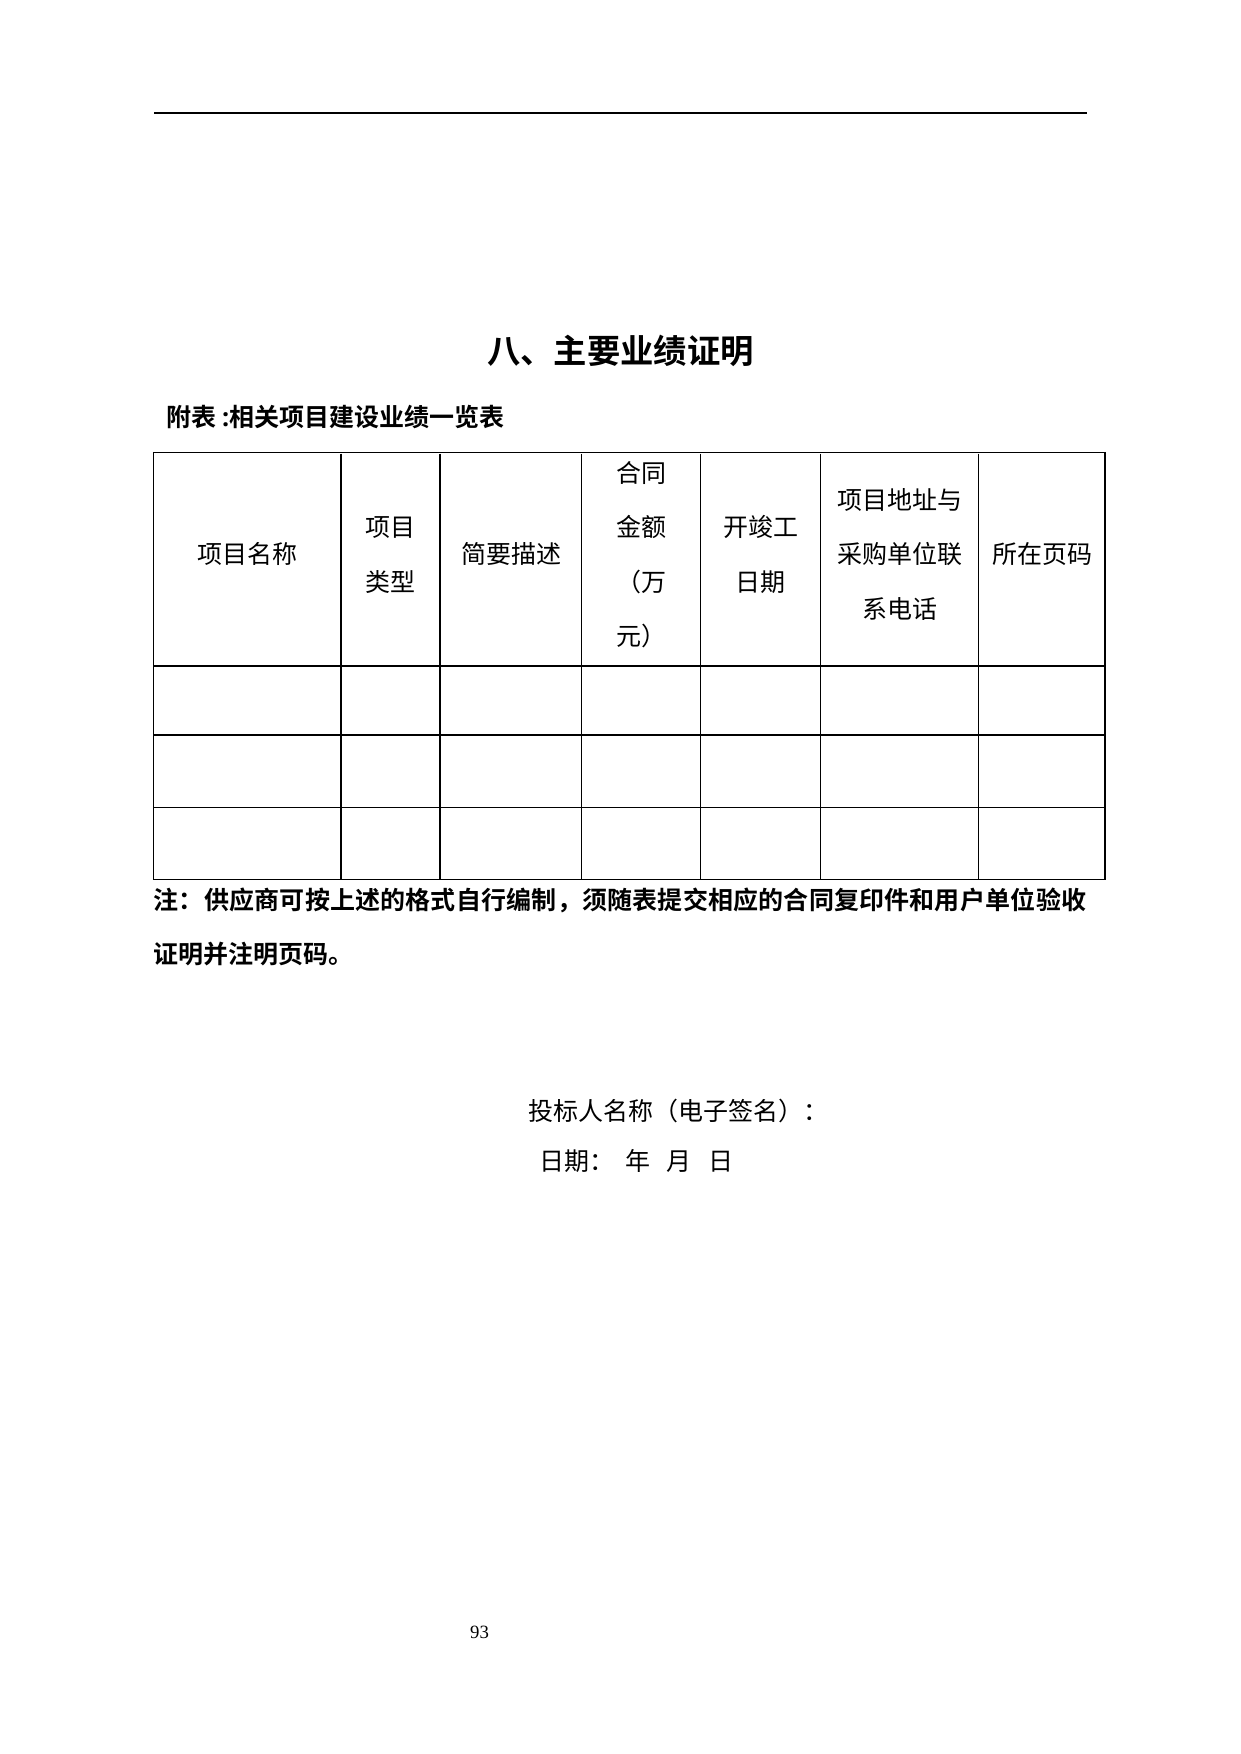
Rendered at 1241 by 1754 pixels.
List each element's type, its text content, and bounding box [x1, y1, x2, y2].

table_cell [441, 808, 581, 879]
table_cell [701, 808, 820, 879]
table_cell [821, 667, 978, 734]
table_cell [821, 808, 978, 879]
table_cell [154, 736, 340, 807]
text 八、主要业绩证明 [153, 325, 1087, 373]
table_cell [154, 808, 340, 879]
table_header 所在页码 [979, 453, 1104, 665]
table_cell [582, 736, 700, 807]
table_header 项目地址与采购单位联系电话 [821, 453, 978, 665]
table_cell [701, 736, 820, 807]
text 附表 :相关项目建设业绩一览表 [153, 397, 1087, 434]
table_cell [441, 667, 581, 734]
table_cell [342, 736, 439, 807]
table_cell [342, 808, 439, 879]
table_cell [701, 667, 820, 734]
table_header 项目名称 [154, 453, 341, 665]
text 日期： 年 月 日 [153, 1142, 1087, 1178]
table_cell [441, 736, 581, 807]
table_cell [979, 736, 1104, 807]
table_cell [821, 736, 978, 807]
table_cell [342, 667, 439, 734]
table_header 项目 类型 [342, 453, 440, 665]
table_cell [979, 667, 1104, 734]
table_header 简要描述 [441, 453, 581, 665]
text 投标人名称（电子签名）： [153, 1091, 1087, 1127]
table_header 开竣工日期 [701, 453, 820, 665]
table_cell [154, 667, 340, 734]
table_cell [582, 808, 700, 879]
table_cell [979, 808, 1104, 879]
table_header 合同 金额 （万元） [582, 453, 700, 665]
table_cell [582, 667, 700, 734]
text 注：供应商可按上述的格式自行编制，须随表提交相应的合同复印件和用户单位验收证明并注明页码。 [153, 880, 1087, 971]
